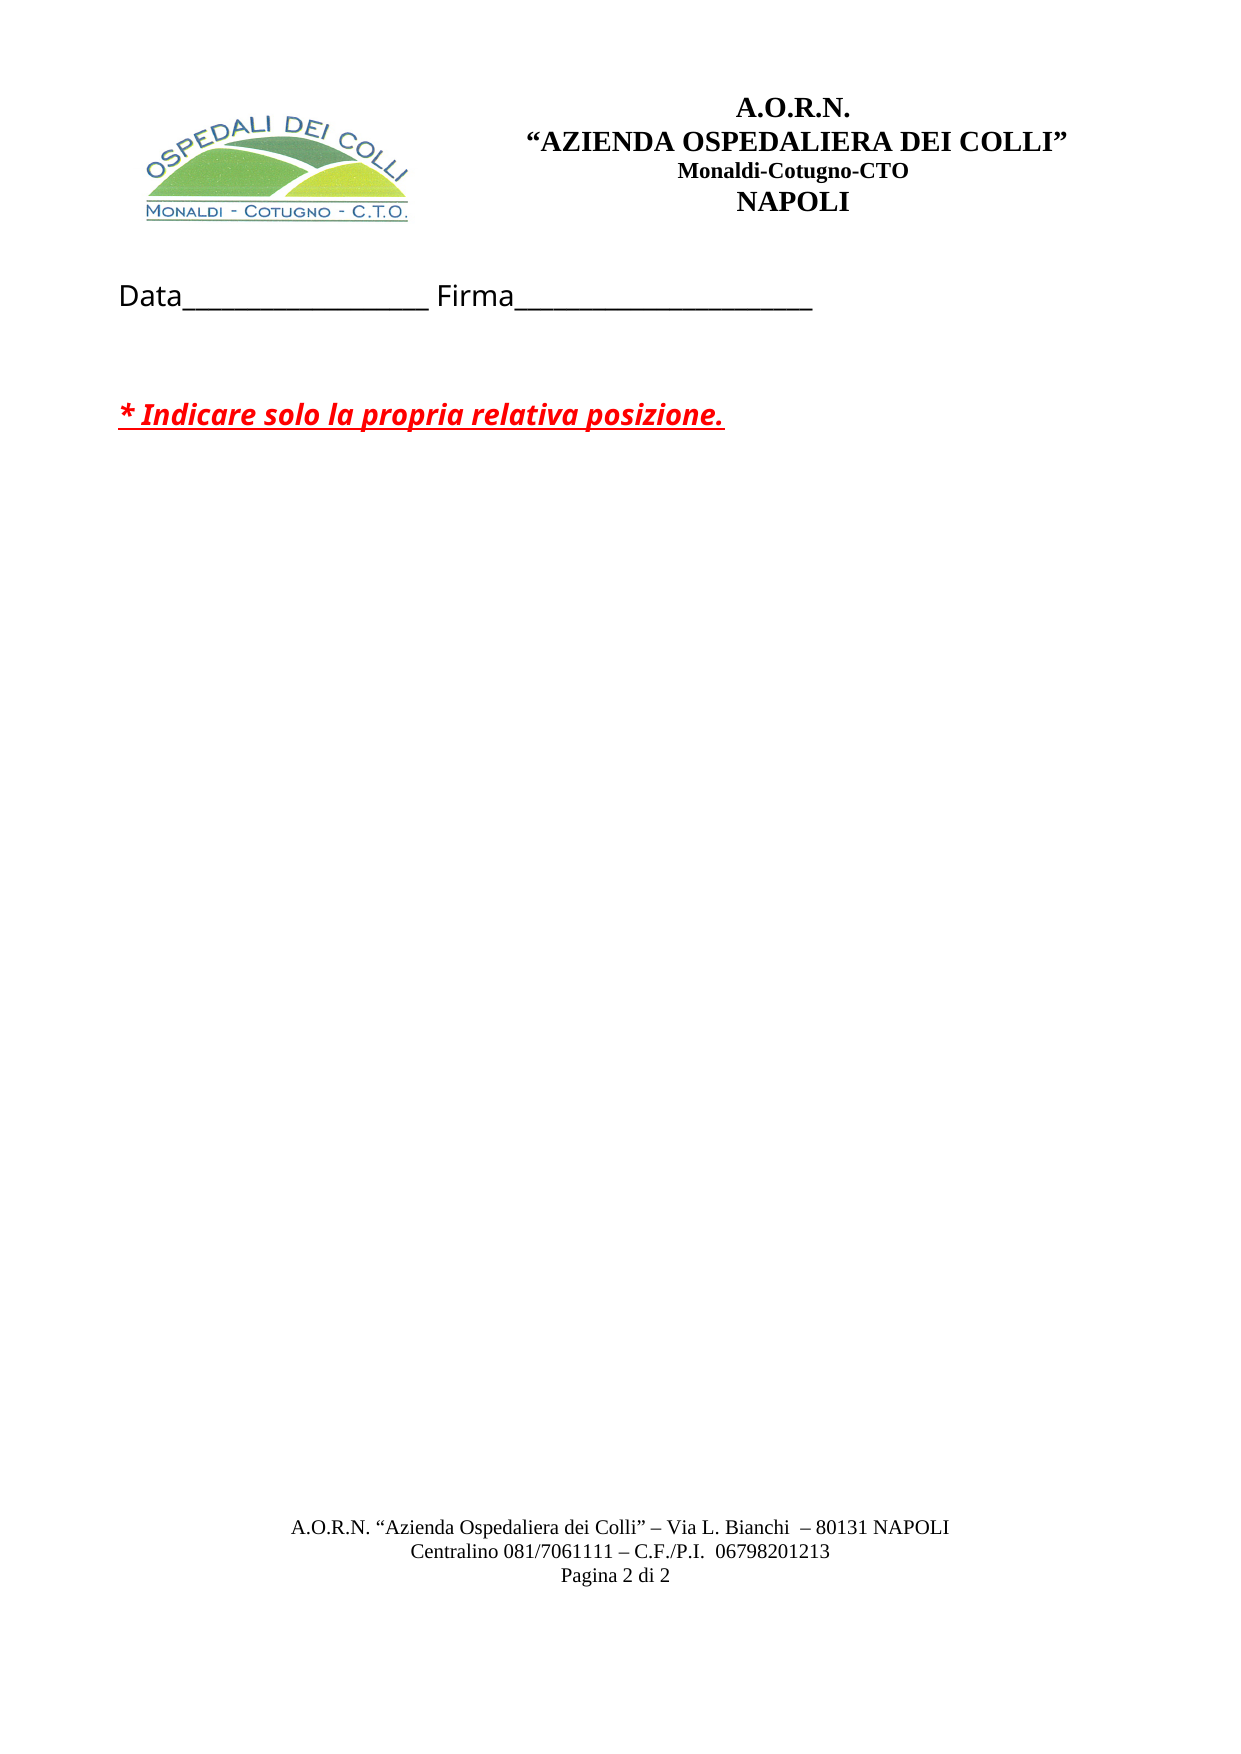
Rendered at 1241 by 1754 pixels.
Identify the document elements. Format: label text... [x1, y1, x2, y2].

text Data___________________ Firma_______________________ [118, 275, 1122, 315]
text * Indicare solo la propria relativa posizione. [118, 394, 1122, 434]
